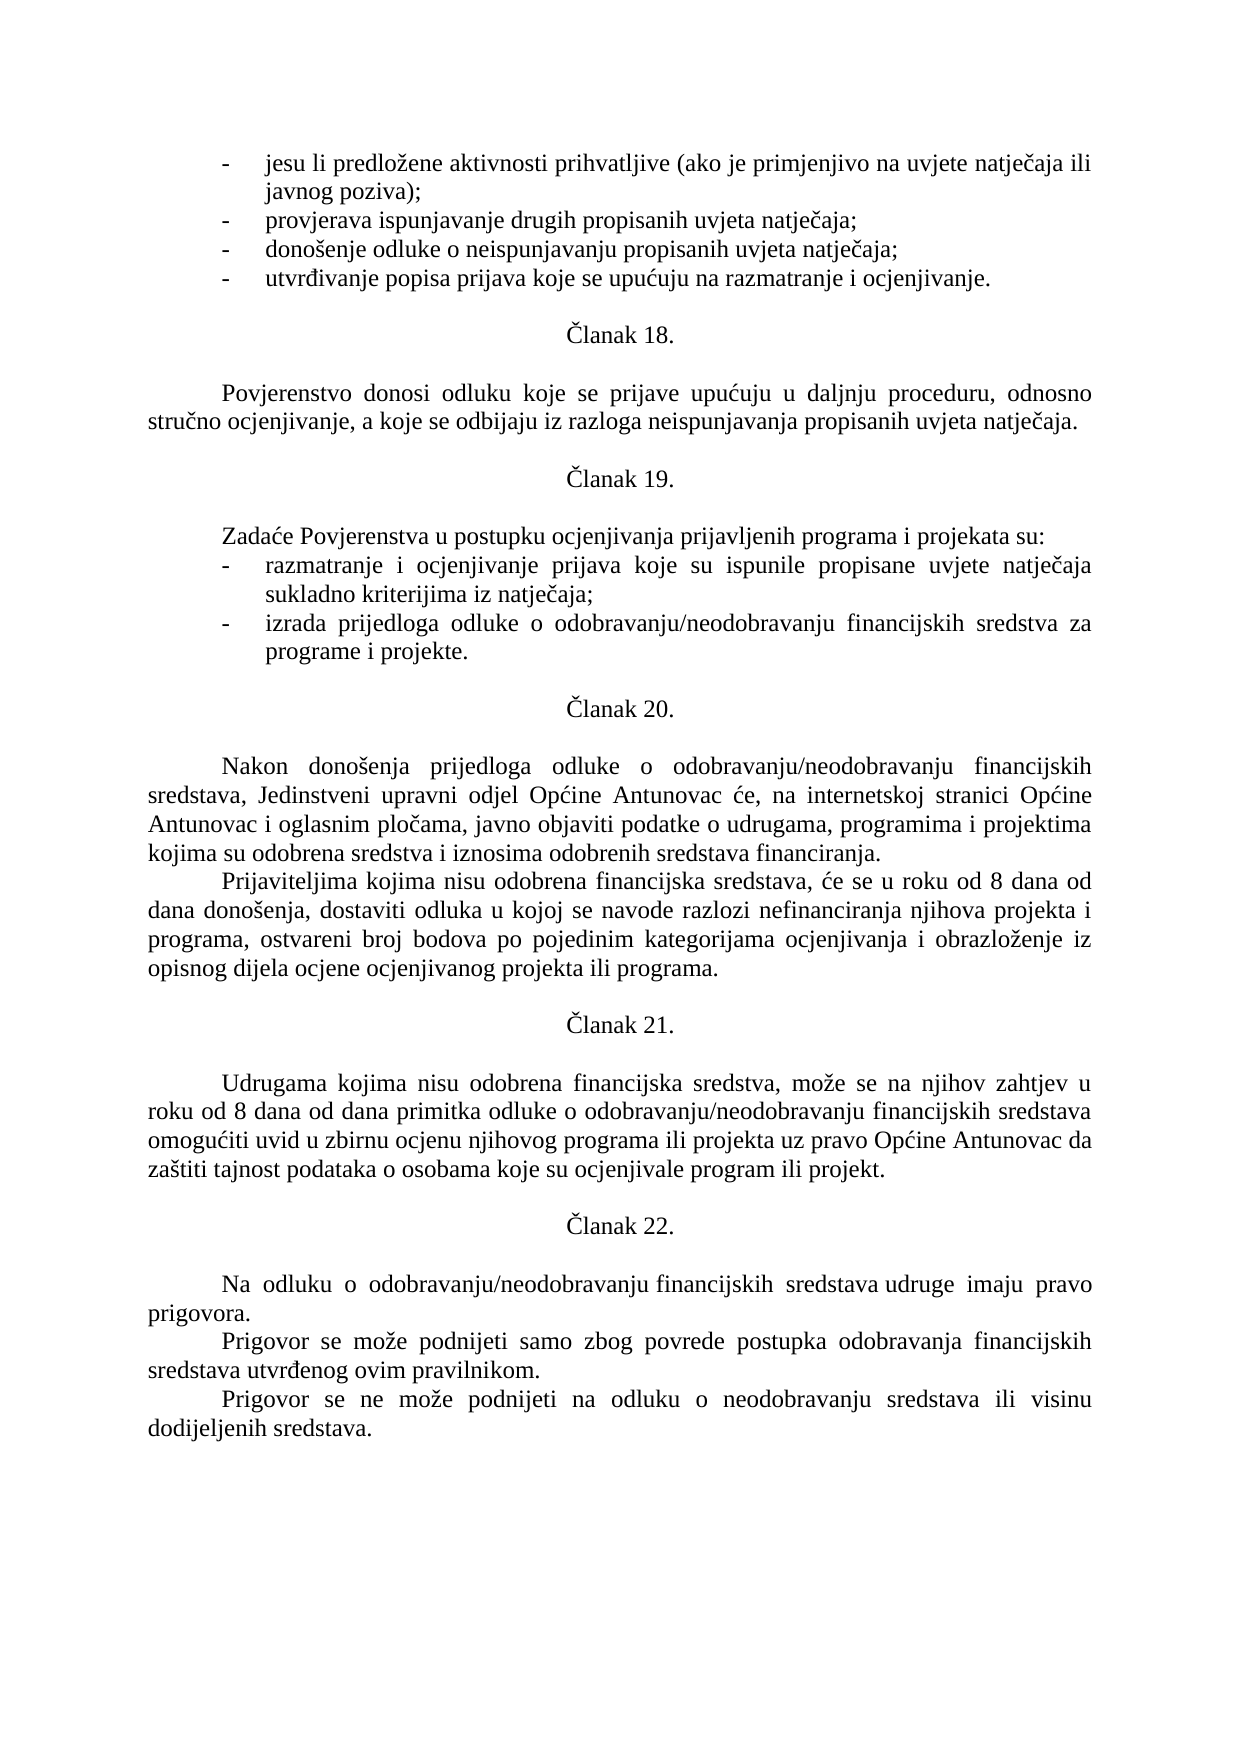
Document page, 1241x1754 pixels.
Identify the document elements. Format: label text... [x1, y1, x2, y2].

list utvrđivanje popisa prijava koje se upućuju na razmatranje i ocjenjivanje. [221, 263, 1093, 291]
text Na odluku o odobravanju/neodobravanju financijskih sredstava udruge imaju pravo prigovora. [148, 1269, 1093, 1326]
list izrada prijedloga odluke o odobravanju/neodobravanju financijskih sredstva za programe i projekte. [221, 608, 1093, 665]
text Nakon donošenja prijedloga odluke o odobravanju/neodobravanju financijskih sredstava, Jedinstveni upravni odjel Općine Antunovac će, na internetskoj stranici Općine Antunovac i oglasnim pločama, javno objaviti podatke o udrugama, programima i projektima kojima su odobrena sredstva i iznosima odobrenih sredstava financiranja. [148, 751, 1093, 866]
text Članak 20. [148, 694, 1093, 723]
list razmatranje i ocjenjivanje prijava koje su ispunile propisane uvjete natječaja sukladno kriterijima iz natječaja; [221, 550, 1093, 608]
text Udrugama kojima nisu odobrena financijska sredstva, može se na njihov zahtjev u roku od 8 dana od dana primitka odluke o odobravanju/neodobravanju financijskih sredstava omogućiti uvid u zbirnu ocjenu njihovog programa ili projekta uz pravo Općine Antunovac da zaštiti tajnost podataka o osobama koje su ocjenjivale program ili projekt. [148, 1068, 1093, 1183]
list jesu li predložene aktivnosti prihvatljive (ako je primjenjivo na uvjete natječaja ili javnog poziva); [221, 148, 1093, 205]
list provjerava ispunjavanje drugih propisanih uvjeta natječaja; [221, 205, 1093, 234]
text Zadaće Povjerenstva u postupku ocjenjivanja prijavljenih programa i projekata su: [148, 521, 1093, 550]
text Članak 18. [148, 320, 1093, 349]
text Prigovor se ne može podnijeti na odluku o neodobravanju sredstava ili visinu dodijeljenih sredstava. [148, 1384, 1093, 1441]
text Prigovor se može podnijeti samo zbog povrede postupka odobravanja financijskih sredstava utvrđenog ovim pravilnikom. [148, 1326, 1093, 1384]
text Članak 22. [148, 1211, 1093, 1240]
text Povjerenstvo donosi odluku koje se prijave upućuju u daljnju proceduru, odnosno stručno ocjenjivanje, a koje se odbijaju iz razloga neispunjavanja propisanih uvjeta natječaja. [148, 378, 1093, 435]
list donošenje odluke o neispunjavanju propisanih uvjeta natječaja; [221, 234, 1093, 263]
text Prijaviteljima kojima nisu odobrena financijska sredstava, će se u roku od 8 dana od dana donošenja, dostaviti odluka u kojoj se navode razlozi nefinanciranja njihova projekta i programa, ostvareni broj bodova po pojedinim kategorijama ocjenjivanja i obrazloženje iz opisnog dijela ocjene ocjenjivanog projekta ili programa. [148, 866, 1093, 981]
text Članak 19. [148, 464, 1093, 493]
text Članak 21. [148, 1010, 1093, 1039]
